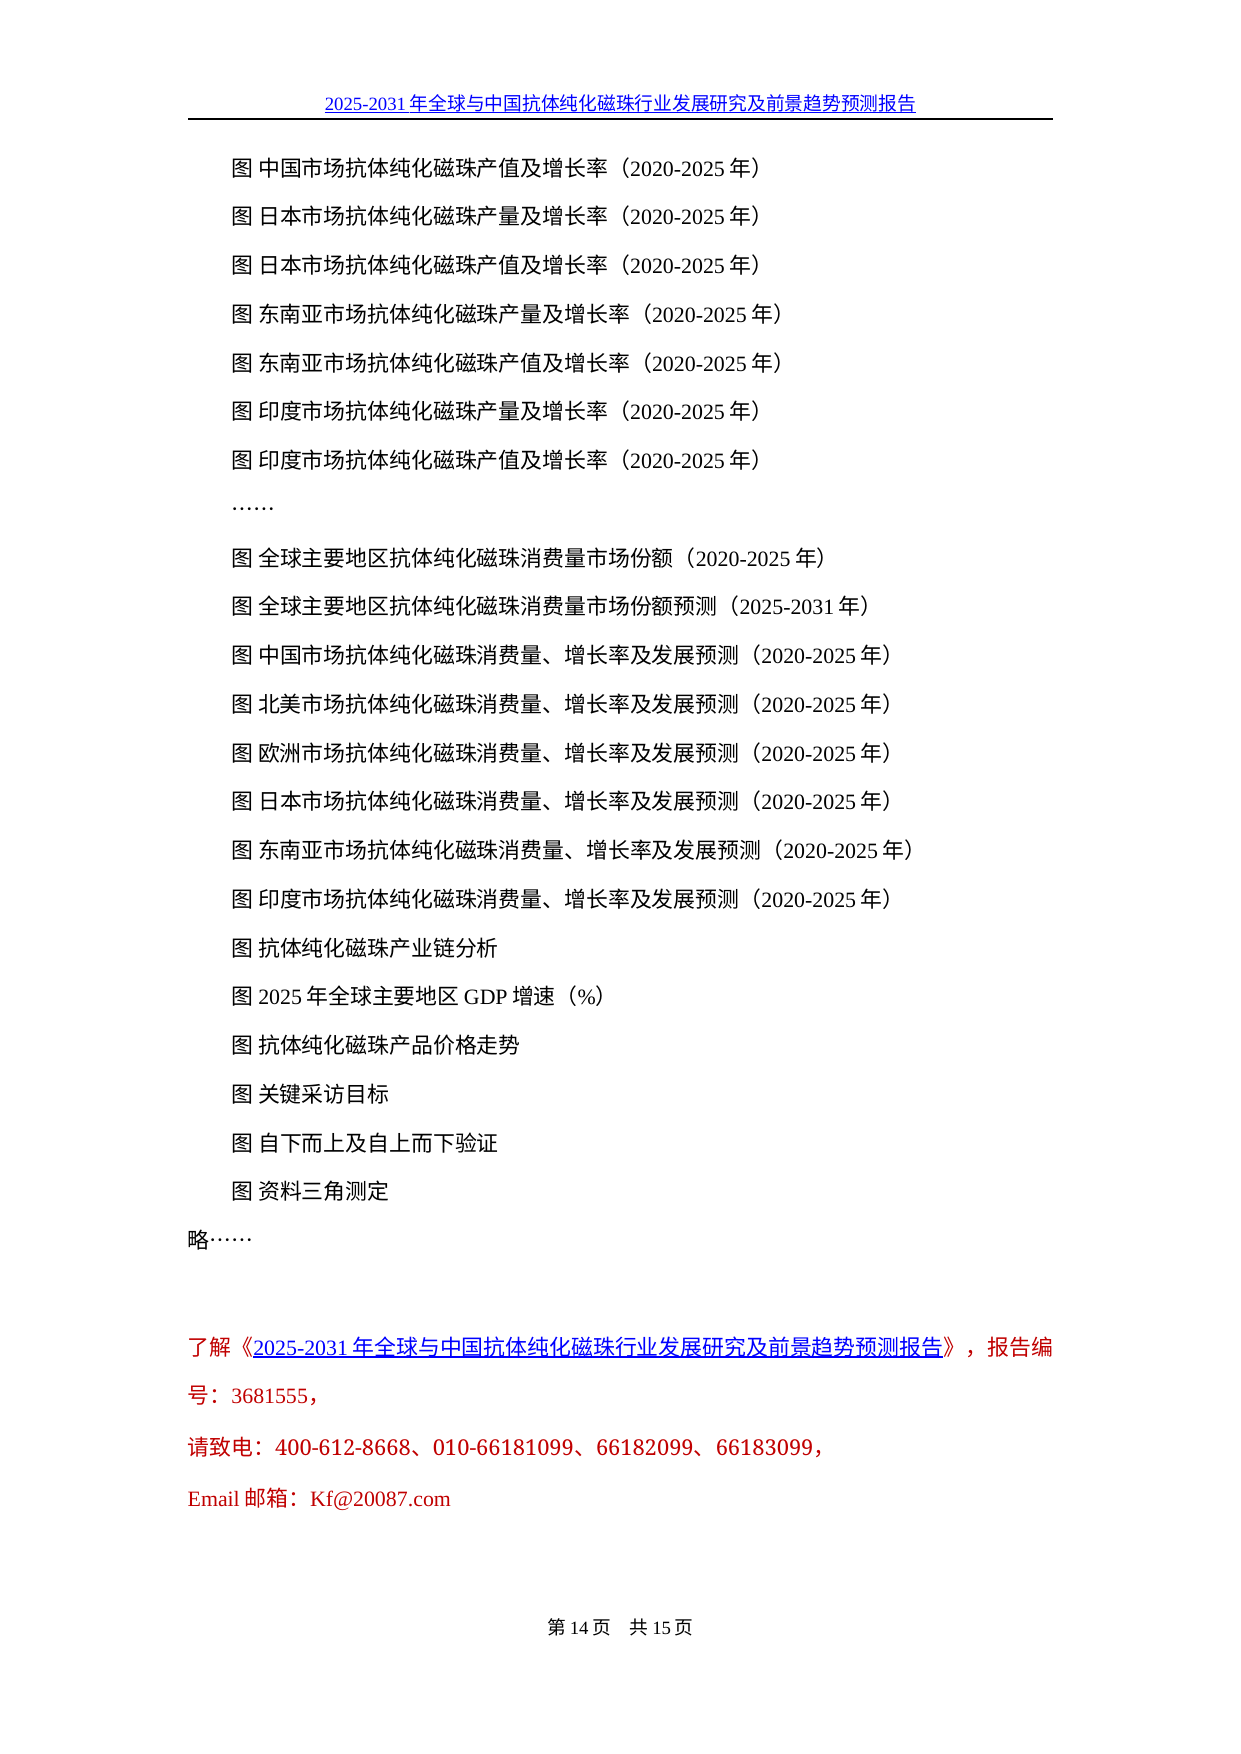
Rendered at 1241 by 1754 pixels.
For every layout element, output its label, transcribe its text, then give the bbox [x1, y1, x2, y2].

text 了解《2025-2031年全球与中国抗体纯化磁珠行业发展研究及前景趋势预测报告》，报告编号：3681555， [187, 1329, 1053, 1410]
text Email邮箱：Kf@20087.com [187, 1481, 1053, 1513]
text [187, 150, 1053, 1255]
text 请致电：400-612-8668、010-66181099、66182099、66183099， [187, 1429, 1053, 1462]
